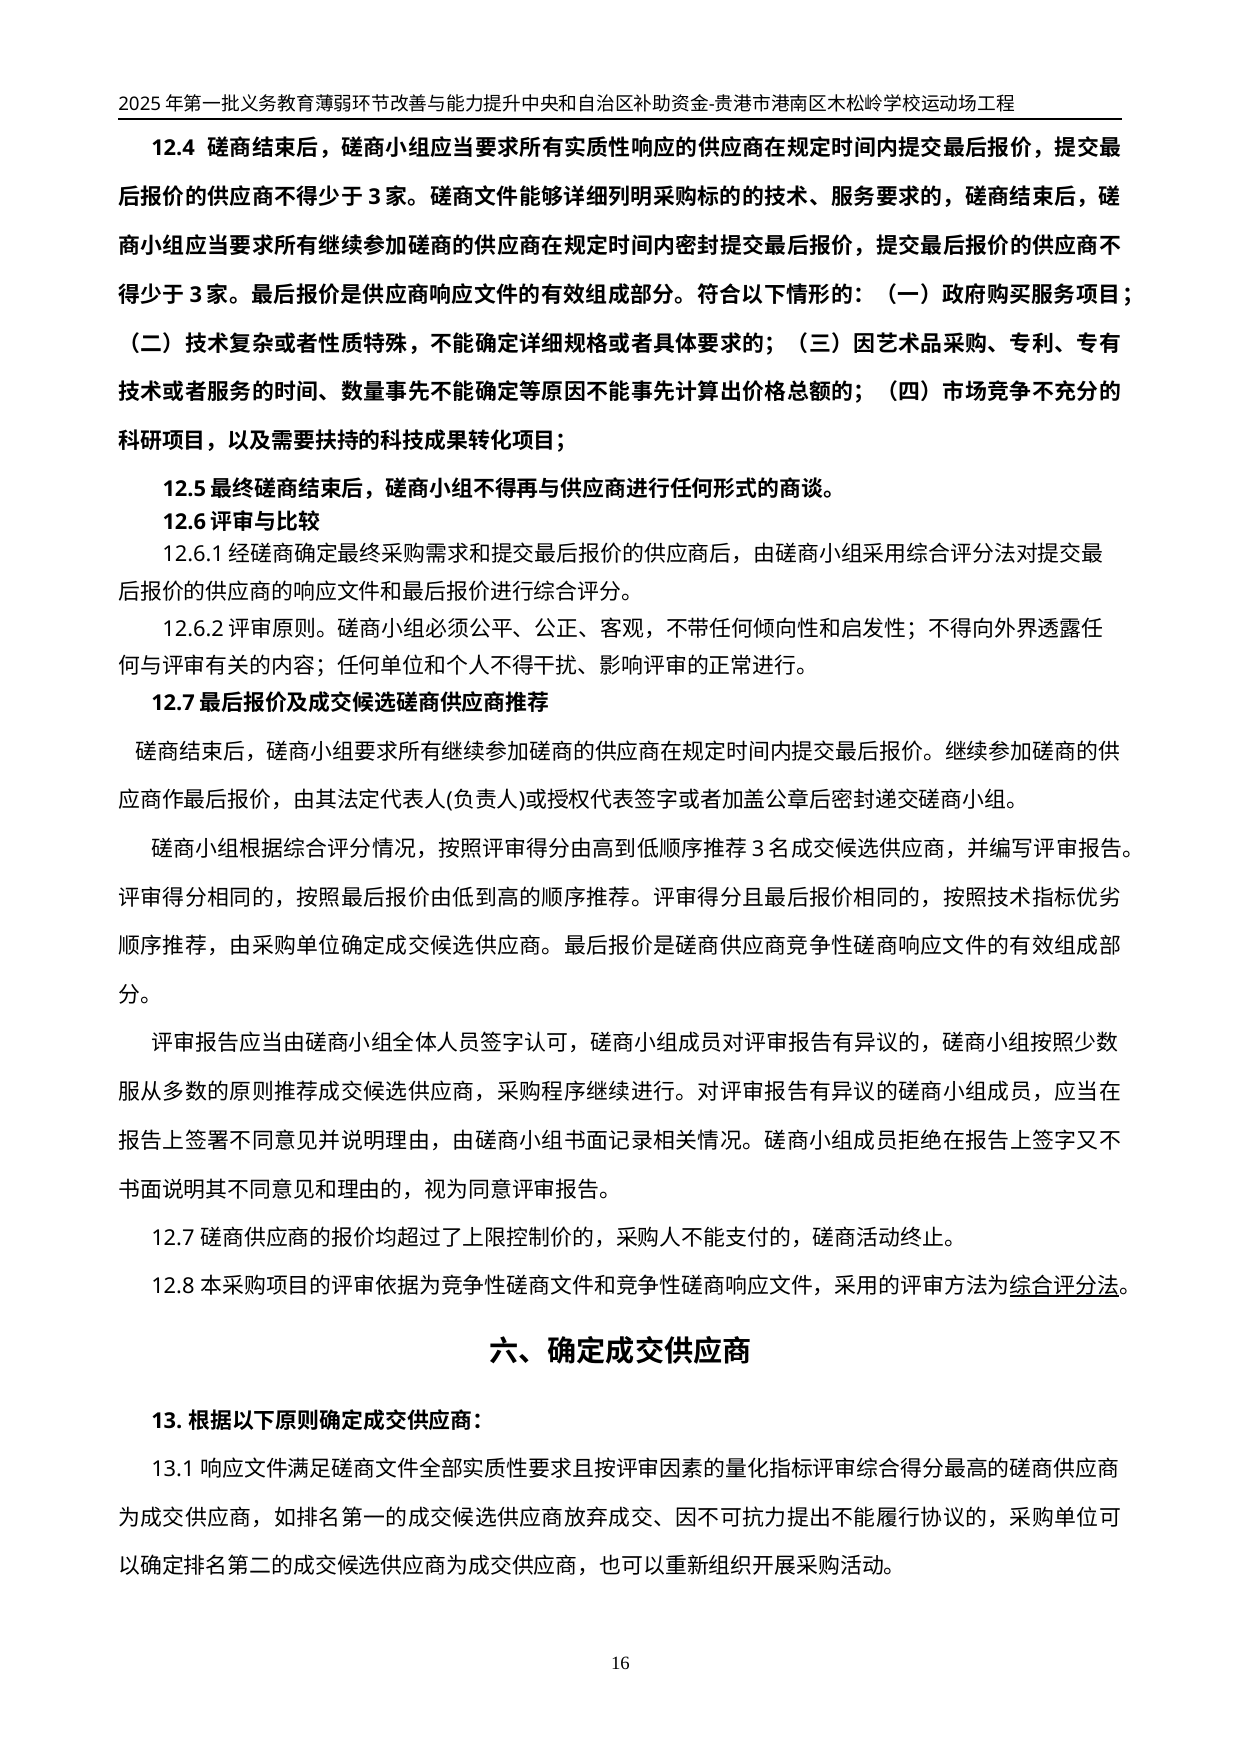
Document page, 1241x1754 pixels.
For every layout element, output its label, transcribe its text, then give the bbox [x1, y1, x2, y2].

text 磋商结束后，磋商小组要求所有继续参加磋商的供应商在规定时间内提交最后报价。继续参加磋商的供应商作最后报价，由其法定代表人(负责人)或授权代表签字或者加盖公章后密封递交磋商小组。 [118, 733, 1122, 814]
text 13.1 响应文件满足磋商文件全部实质性要求且按评审因素的量化指标评审综合得分最高的磋商供应商为成交供应商，如排名第一的成交候选供应商放弃成交、因不可抗力提出不能履行协议的，采购单位可以确定排名第二的成交候选供应商为成交供应商，也可以重新组织开展采购活动。 [118, 1451, 1122, 1581]
text 评审报告应当由磋商小组全体人员签字认可，磋商小组成员对评审报告有异议的，磋商小组按照少数服从多数的原则推荐成交候选供应商，采购程序继续进行。对评审报告有异议的磋商小组成员，应当在报告上签署不同意见并说明理由，由磋商小组书面记录相关情况。磋商小组成员拒绝在报告上签字又不书面说明其不同意见和理由的，视为同意评审报告。 [118, 1025, 1122, 1204]
text 磋商小组根据综合评分情况，按照评审得分由高到低顺序推荐3名成交候选供应商，并编写评审报告。评审得分相同的，按照最后报价由低到高的顺序推荐。评审得分且最后报价相同的，按照技术指标优劣顺序推荐，由采购单位确定成交候选供应商。最后报价是磋商供应商竞争性磋商响应文件的有效组成部分。 [118, 830, 1122, 1009]
text 12.5最终磋商结束后，磋商小组不得再与供应商进行任何形式的商谈。 [118, 471, 1122, 503]
text 12.6.1经磋商确定最终采购需求和提交最后报价的供应商后，由磋商小组采用综合评分法对提交最后报价的供应商的响应文件和最后报价进行综合评分。 [118, 536, 1122, 606]
text 12.7 磋商供应商的报价均超过了上限控制价的，采购人不能支付的，磋商活动终止。 [118, 1219, 1122, 1252]
text 12.8 本采购项目的评审依据为竞争性磋商文件和竞争性磋商响应文件，采用的评审方法为综合评分法。 [118, 1268, 1122, 1300]
text 12.6评审与比较 [118, 503, 1122, 536]
subtitle 六、确定成交供应商 [118, 1316, 1122, 1381]
text 12.4 磋商结束后，磋商小组应当要求所有实质性响应的供应商在规定时间内提交最后报价，提交最后报价的供应商不得少于3家。磋商文件能够详细列明采购标的的技术、服务要求的，磋商结束后，磋商小组应当要求所有继续参加磋商的供应商在规定时间内密封提交最后报价，提交最后报价的供应商不得少于3家。最后报价是供应商响应文件的有效组成部分。符合以下情形的：（一）政府购买服务项目；（二）技术复杂或者性质特殊，不能确定详细规格或者具体要求的；（三）因艺术品采购、专利、专有技术或者服务的时间、数量事先不能确定等原因不能事先计算出价格总额的；（四）市场竞争不充分的科研项目，以及需要扶持的科技成果转化项目； [118, 130, 1122, 455]
text 12.6.2评审原则。磋商小组必须公平、公正、客观，不带任何倾向性和启发性；不得向外界透露任何与评审有关的内容；任何单位和个人不得干扰、影响评审的正常进行。 [118, 610, 1122, 680]
text 13. 根据以下原则确定成交供应商： [118, 1402, 1122, 1435]
text 12.7最后报价及成交候选磋商供应商推荐 [118, 685, 1122, 717]
